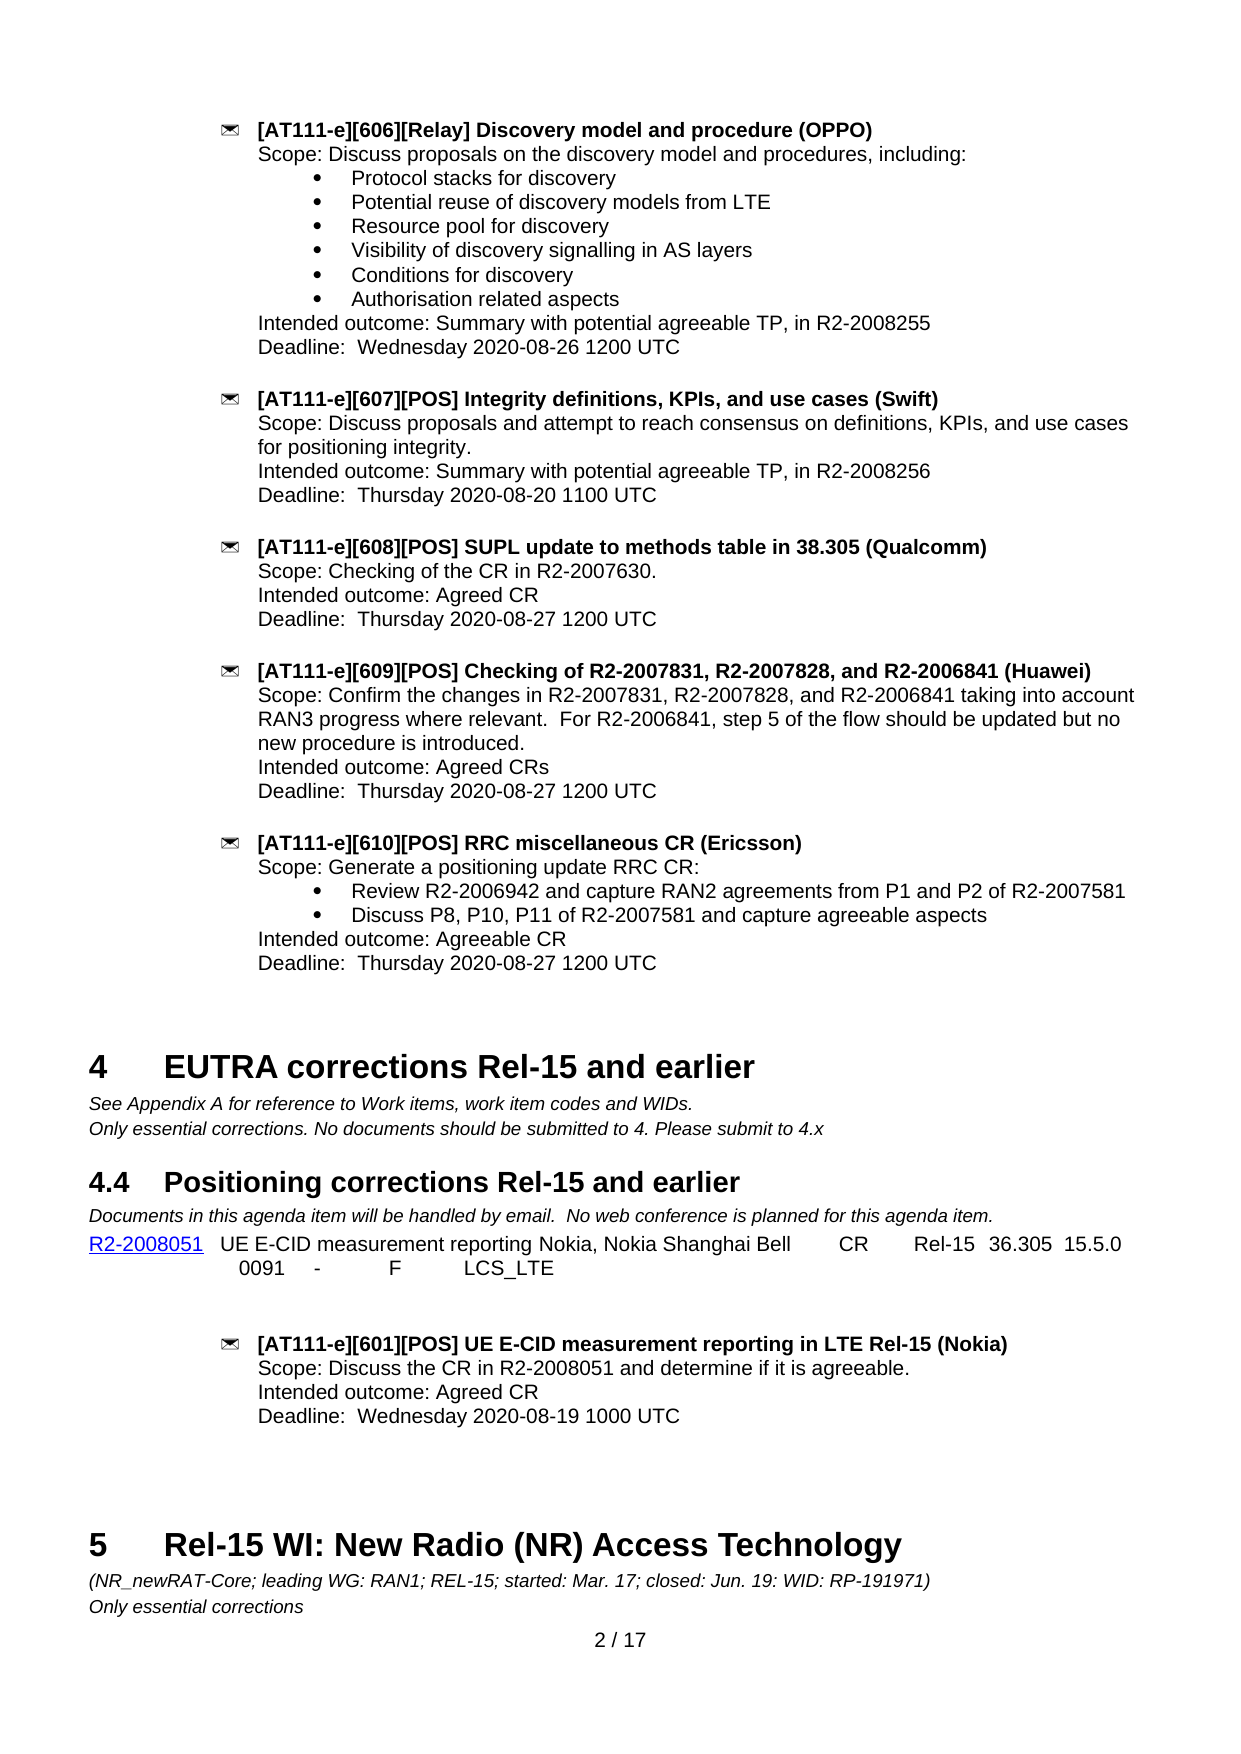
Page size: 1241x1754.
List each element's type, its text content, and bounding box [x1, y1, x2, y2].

title R2-2008051 UE E-CID measurement reporting Nokia, Nokia Shanghai Bell CR Rel-15 36.305 15.5.0 0091 - F LCS_LTE [89, 1232, 1152, 1280]
text Only essential corrections [89, 1595, 1152, 1617]
text Scope: Discuss proposals on the discovery model and procedures, including: [220, 142, 1152, 166]
text [AT111-e][610][POS] RRC miscellaneous CR (Ericsson) [220, 831, 1152, 855]
list Resource pool for discovery [313, 214, 1152, 238]
text [AT111-e][607][POS] Integrity definitions, KPIs, and use cases (Swift) [220, 387, 1152, 411]
subtitle 4 EUTRA corrections Rel-15 and earlier [89, 1048, 1152, 1086]
text Scope: Confirm the changes in R2-2007831, R2-2007828, and R2-2006841 taking into account RAN3 progress where relevant. For R2-2006841, step 5 of the flow should be updated but no new procedure is introduced. [220, 683, 1152, 754]
list Conditions for discovery [313, 262, 1152, 286]
text [AT111-e][609][POS] Checking of R2-2007831, R2-2007828, and R2-2006841 (Huawei) [220, 659, 1152, 683]
list Review R2-2006942 and capture RAN2 agreements from P1 and P2 of R2-2007581 [313, 879, 1152, 903]
text Only essential corrections. No documents should be submitted to 4. Please submit to 4.x [89, 1118, 1152, 1139]
text Deadline: Wednesday 2020-08-19 1000 UTC [220, 1404, 1152, 1428]
list Visibility of discovery signalling in AS layers [313, 238, 1152, 262]
subtitle 5 Rel-15 WI: New Radio (NR) Access Technology [89, 1525, 1152, 1563]
text Deadline: Thursday 2020-08-27 1200 UTC [220, 778, 1152, 802]
text Intended outcome: Agreed CR [220, 583, 1152, 607]
text See Appendix A for reference to Work items, work item codes and WIDs. [89, 1092, 1152, 1114]
text [AT111-e][606][Relay] Discovery model and procedure (OPPO) [220, 118, 1152, 142]
text Intended outcome: Agreed CR [220, 1380, 1152, 1404]
text Intended outcome: Agreed CRs [220, 754, 1152, 778]
text Deadline: Thursday 2020-08-20 1100 UTC [220, 482, 1152, 506]
text Scope: Checking of the CR in R2-2007630. [220, 559, 1152, 583]
text Scope: Generate a positioning update RRC CR: [220, 855, 1152, 879]
list Potential reuse of discovery models from LTE [313, 190, 1152, 214]
text Deadline: Thursday 2020-08-27 1200 UTC [220, 951, 1152, 975]
text Intended outcome: Agreeable CR [220, 927, 1152, 951]
text Scope: Discuss proposals and attempt to reach consensus on definitions, KPIs, and use cases for positioning integrity. [220, 411, 1152, 458]
text Documents in this agenda item will be handled by email. No web conference is planned for this agenda item. [89, 1204, 1152, 1226]
text [AT111-e][608][POS] SUPL update to methods table in 38.305 (Qualcomm) [220, 534, 1152, 559]
list Protocol stacks for discovery [313, 166, 1152, 190]
text (NR_newRAT-Core; leading WG: RAN1; REL-15; started: Mar. 17; closed: Jun. 19: WID: RP-191971) [89, 1570, 1152, 1591]
text Intended outcome: Summary with potential agreeable TP, in R2-2008255 [220, 311, 1152, 334]
text [AT111-e][601][POS] UE E-CID measurement reporting in LTE Rel-15 (Nokia) [220, 1332, 1152, 1356]
list Authorisation related aspects [313, 286, 1152, 311]
list Discuss P8, P10, P11 of R2-2007581 and capture agreeable aspects [313, 903, 1152, 927]
text Deadline: Wednesday 2020-08-26 1200 UTC [220, 334, 1152, 358]
subtitle 4.4 Positioning corrections Rel-15 and earlier [89, 1164, 1152, 1198]
text Deadline: Thursday 2020-08-27 1200 UTC [220, 607, 1152, 631]
text Intended outcome: Summary with potential agreeable TP, in R2-2008256 [220, 458, 1152, 482]
text Scope: Discuss the CR in R2-2008051 and determine if it is agreeable. [220, 1356, 1152, 1380]
